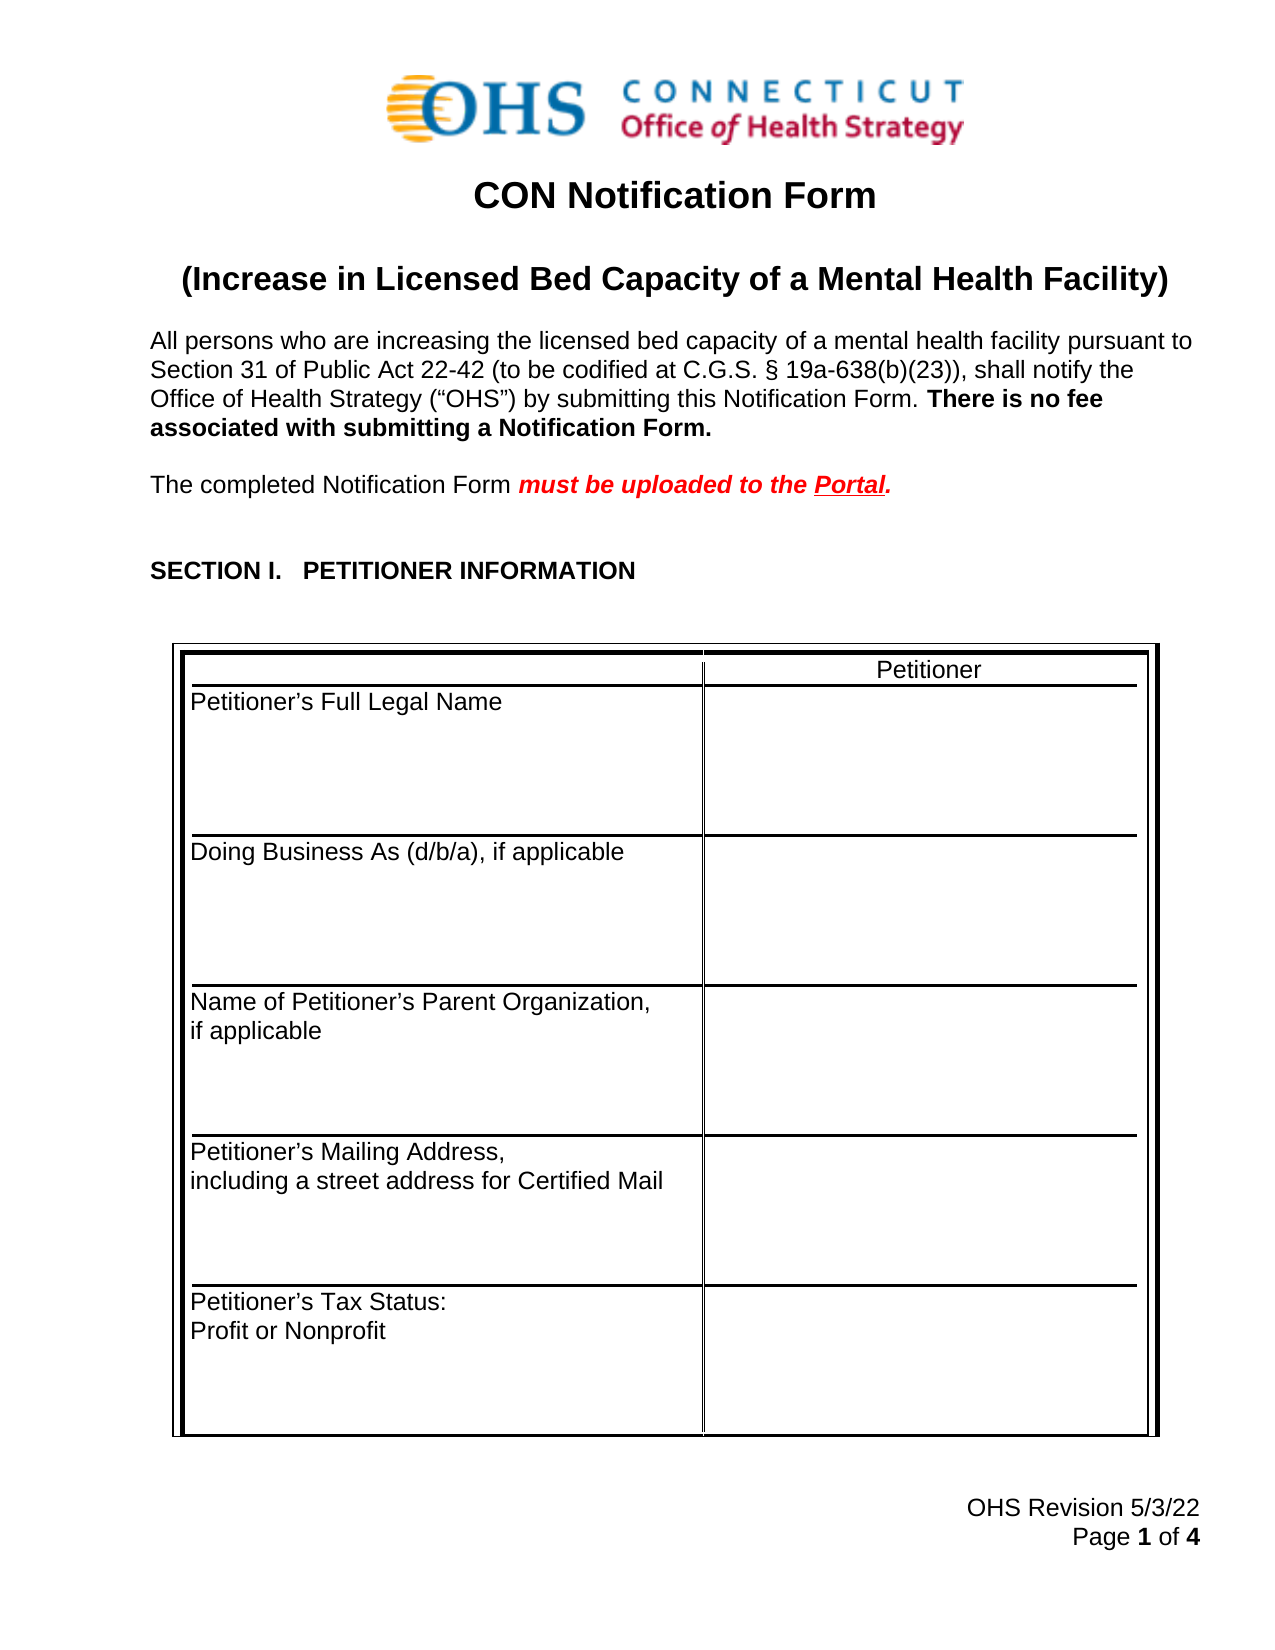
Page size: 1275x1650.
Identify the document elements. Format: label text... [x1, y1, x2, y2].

table_cell Petitioner’s Tax Status: Profit or Nonprofit [185, 1284, 704, 1434]
text The completed Notification Form must be uploaded to the Portal. [150, 470, 1200, 499]
table_cell [1149, 984, 1154, 1134]
table_cell [1149, 1134, 1154, 1284]
text CON Notification Form [150, 173, 1200, 216]
table_cell Petitioner’s Full Legal Name [185, 684, 702, 834]
table_cell [705, 834, 1147, 984]
table_header [185, 651, 704, 684]
table_cell Doing Business As (d/b/a), if applicable [185, 834, 702, 984]
table_cell [1149, 684, 1154, 834]
table_cell Name of Petitioner’s Parent Organization, if applicable [185, 984, 702, 1134]
table_cell [705, 984, 1147, 1134]
picture [386, 75, 964, 145]
table_cell [1149, 1284, 1154, 1434]
text (Increase in Licensed Bed Capacity of a Mental Health Facility) [150, 259, 1200, 298]
table_cell [705, 684, 1147, 834]
subtitle SECTION I. PETITIONER INFORMATION [150, 556, 1200, 585]
table_cell [1149, 834, 1154, 984]
table_cell [704, 1284, 1147, 1434]
table_header Petitioner [704, 644, 1154, 684]
text All persons who are increasing the licensed bed capacity of a mental health facility pursuant to Section 31 of Public Act 22-42 (to be codified at C.G.S. § 19a-638(b)(23)), shall notify the Office of Health Strategy (“OHS”) by submitting this Notification Form. There is no fee associated with submitting a Notification Form. [150, 326, 1200, 441]
table_header [179, 644, 704, 650]
table_cell [705, 1134, 1147, 1284]
table_cell Petitioner’s Mailing Address, including a street address for Certified Mail [185, 1134, 702, 1284]
